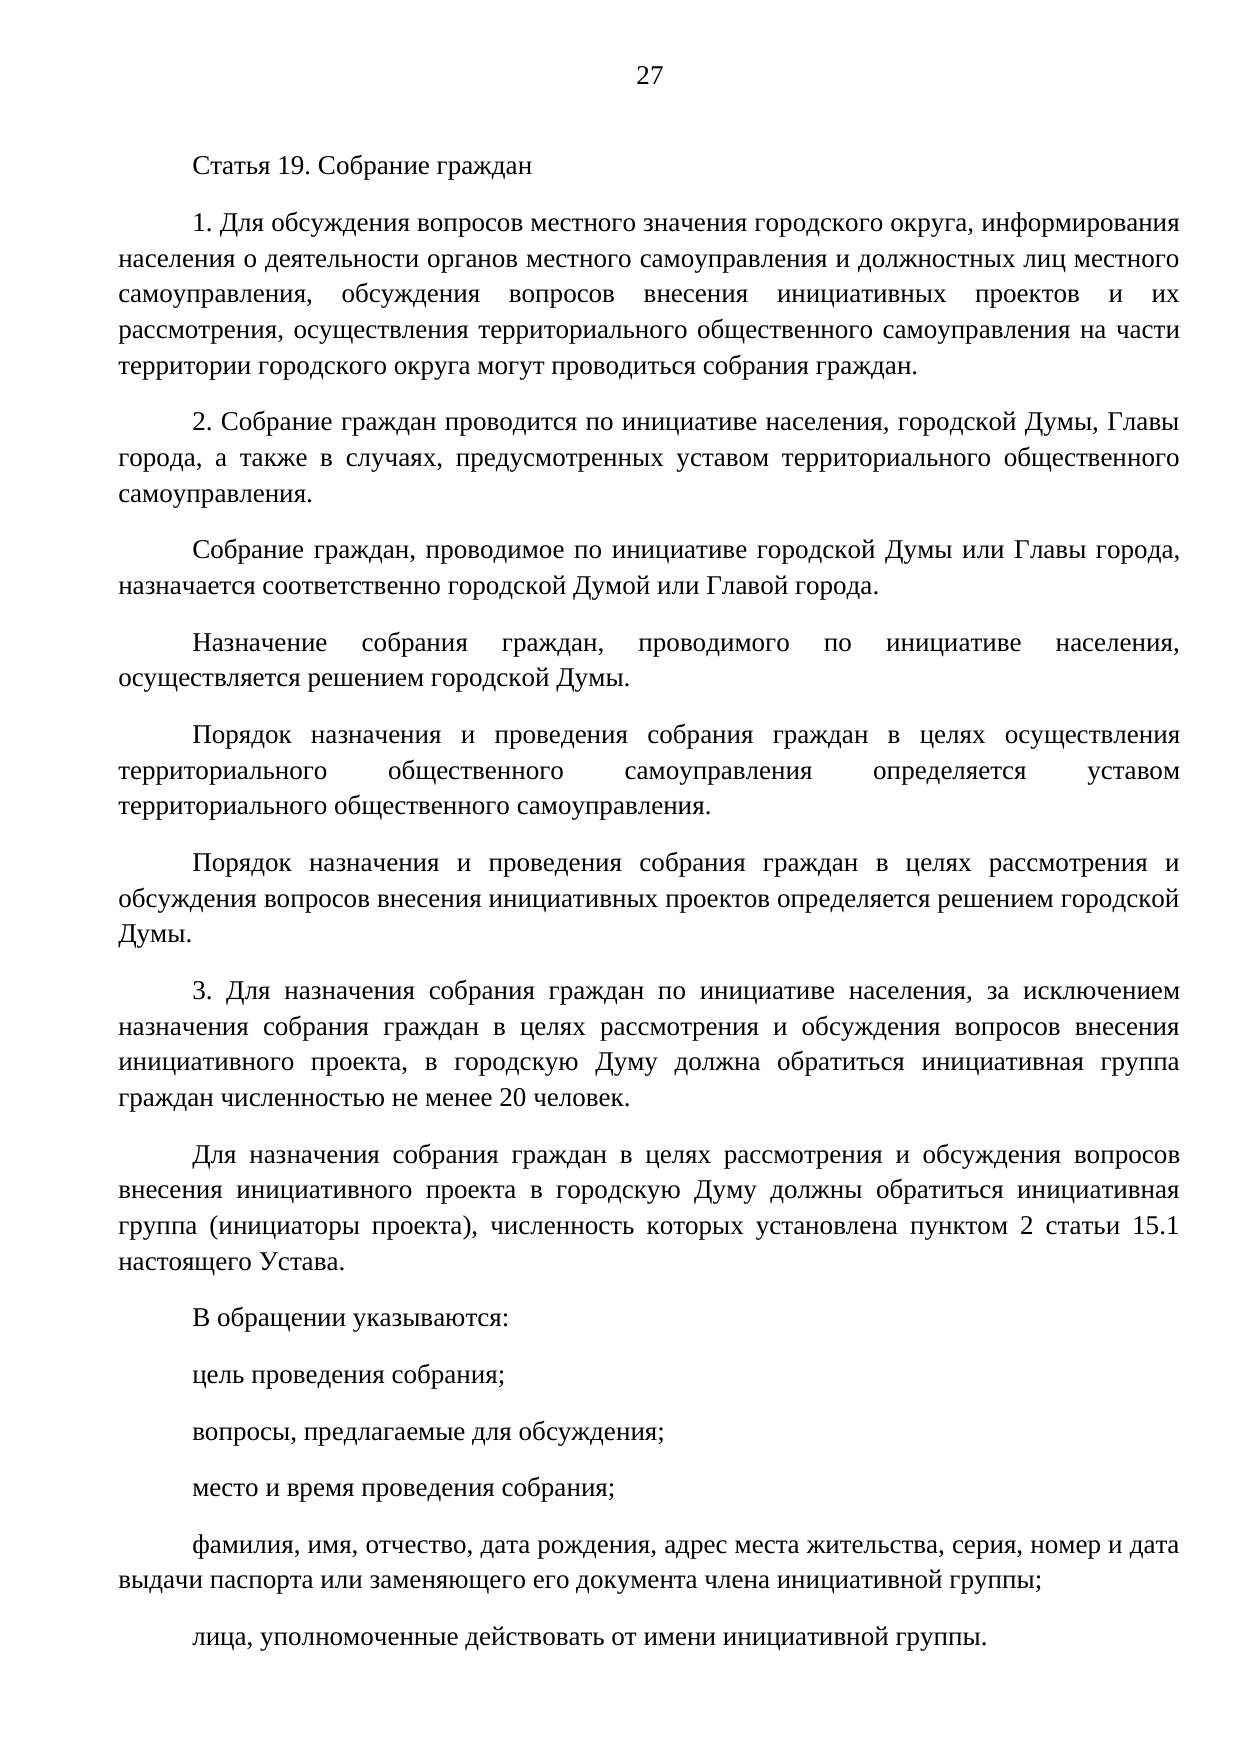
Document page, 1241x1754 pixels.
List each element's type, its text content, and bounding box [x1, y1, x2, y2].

text цель проведения собрания; [118, 1358, 1181, 1389]
text 1. Для обсуждения вопросов местного значения городского округа, информирования населения о деятельности органов местного самоуправления и должностных лиц местного самоуправления, обсуждения вопросов внесения инициативных проектов и их рассмотрения, осуществления территориального общественного самоуправления на части территории городского округа могут проводиться собрания граждан. [118, 206, 1181, 380]
text 3. Для назначения собрания граждан по инициативе населения, за исключением назначения собрания граждан в целях рассмотрения и обсуждения вопросов внесения инициативного проекта, в городскую Думу должна обратиться инициативная группа граждан численностью не менее 20 человек. [118, 974, 1181, 1112]
text В обращении указываются: [118, 1302, 1181, 1333]
text фамилия, имя, отчество, дата рождения, адрес места жительства, серия, номер и дата выдачи паспорта или заменяющего его документа члена инициативной группы; [118, 1528, 1181, 1595]
text Порядок назначения и проведения собрания граждан в целях рассмотрения и обсуждения вопросов внесения инициативных проектов определяется решением городской Думы. [118, 846, 1181, 949]
text место и время проведения собрания; [118, 1471, 1181, 1502]
text 2. Собрание граждан проводится по инициативе населения, городской Думы, Главы города, а также в случаях, предусмотренных уставом территориального общественного самоуправления. [118, 405, 1181, 508]
text Назначение собрания граждан, проводимого по инициативе населения, осуществляется решением городской Думы. [118, 626, 1181, 693]
text Для назначения собрания граждан в целях рассмотрения и обсуждения вопросов внесения инициативного проекта в городскую Думу должны обратиться инициативная группа (инициаторы проекта), численность которых установлена пунктом 2 статьи 15.1 настоящего Устава. [118, 1138, 1181, 1276]
text лица, уполномоченные действовать от имени инициативной группы. [118, 1620, 1181, 1651]
text Собрание граждан, проводимое по инициативе городской Думы или Главы города, назначается соответственно городской Думой или Главой города. [118, 533, 1181, 600]
text Статья 19. Собрание граждан [118, 149, 1181, 181]
text Порядок назначения и проведения собрания граждан в целях осуществления территориального общественного самоуправления определяется уставом территориального общественного самоуправления. [118, 718, 1181, 821]
text вопросы, предлагаемые для обсуждения; [118, 1415, 1181, 1446]
